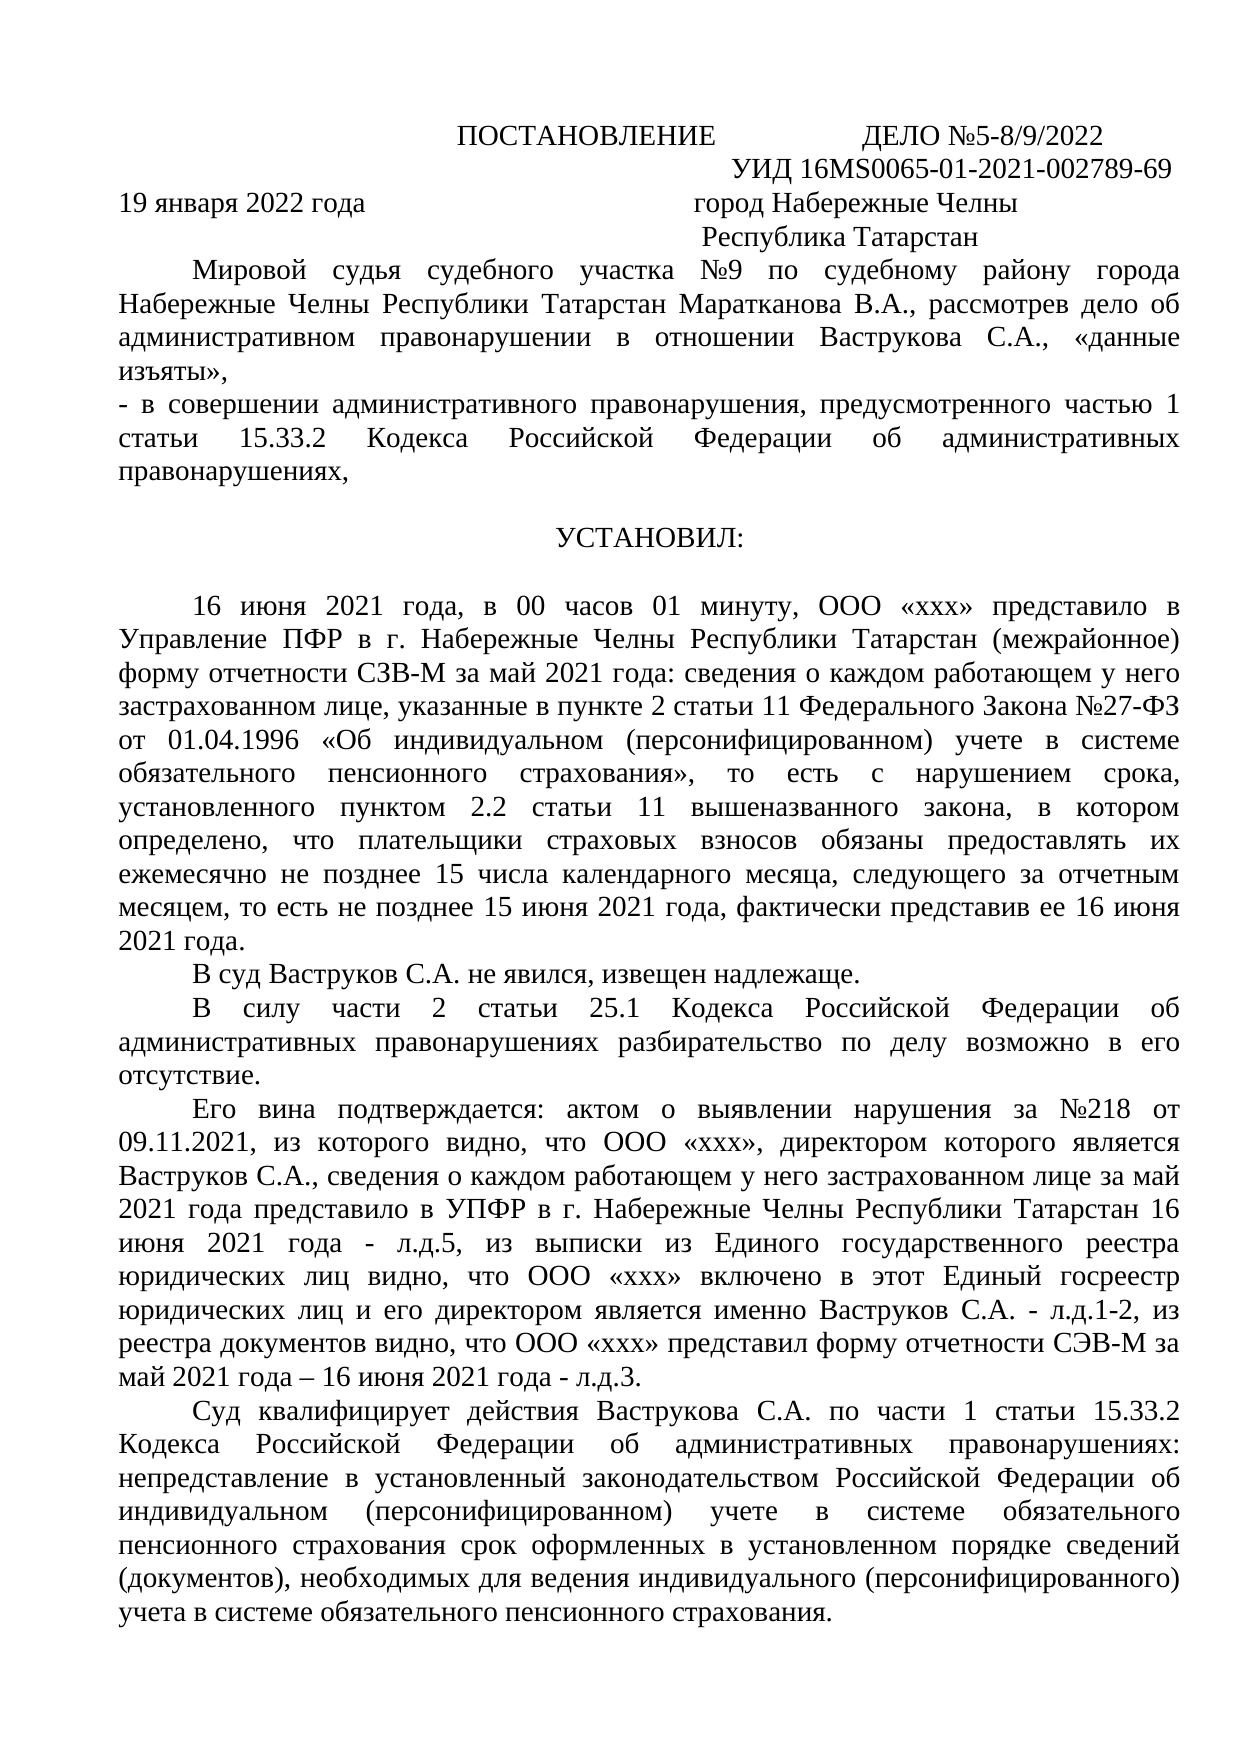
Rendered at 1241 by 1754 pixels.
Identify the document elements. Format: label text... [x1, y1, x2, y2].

text 16 июня 2021 года, в 00 часов 01 минуту, ООО «ххх» представило в Управление ПФР в г. Набережные Челны Республики Татарстан (межрайонное) форму отчетности СЗВ-М за май 2021 года: сведения о каждом работающем у него застрахованном лице, указанные в пункте 2 статьи 11 Федерального Закона №27-ФЗ от 01.04.1996 «Об индивидуальном (персонифицированном) учете в системе обязательного пенсионного страхования», то есть с нарушением срока, установленного пунктом 2.2 статьи 11 вышеназванного закона, в котором определено, что плательщики страховых взносов обязаны предоставлять их ежемесячно не позднее 15 числа календарного месяца, следующего за отчетным месяцем, то есть не позднее 15 июня 2021 года, фактически представив ее 16 июня 2021 года. [118, 588, 1181, 957]
text Мировой судья судебного участка №9 по судебному району города Набережные Челны Республики Татарстан Маратканова В.А., рассмотрев дело об административном правонарушении в отношении Ваструкова С.А., «данные изъяты», [118, 252, 1181, 386]
text УСТАНОВИЛ: [118, 521, 1181, 554]
text Республика Татарстан [118, 219, 1181, 252]
text В силу части 2 статьи 25.1 Кодекса Российской Федерации об административных правонарушениях разбирательство по делу возможно в его отсутствие. [118, 990, 1181, 1091]
text ПОСТАНОВЛЕНИЕ ДЕЛО №5-8/9/2022 [118, 118, 1181, 152]
text Суд квалифицирует действия Ваструкова С.А. по части 1 статьи 15.33.2 Кодекса Российской Федерации об административных правонарушениях: непредставление в установленный законодательством Российской Федерации об индивидуальном (персонифицированном) учете в системе обязательного пенсионного страхования срок оформленных в установленном порядке сведений (документов), необходимых для ведения индивидуального (персонифицированного) учета в системе обязательного пенсионного страхования. [118, 1393, 1181, 1627]
text Его вина подтверждается: актом о выявлении нарушения за №218 от 09.11.2021, из которого видно, что ООО «ххх», директором которого является Ваструков С.А., сведения о каждом работающем у него застрахованном лице за май 2021 года представило в УПФР в г. Набережные Челны Республики Татарстан 16 июня 2021 года - л.д.5, из выписки из Единого государственного реестра юридических лиц видно, что ООО «ххх» включено в этот Единый госреестр юридических лиц и его директором является именно Ваструков С.А. - л.д.1-2, из реестра документов видно, что ООО «ххх» представил форму отчетности СЭВ-М за май 2021 года – 16 июня 2021 года - л.д.3. [118, 1091, 1181, 1393]
text В суд Ваструков С.А. не явился, извещен надлежаще. [118, 957, 1181, 990]
text 19 января 2022 года город Набережные Челны [118, 185, 1181, 219]
text - в совершении административного правонарушения, предусмотренного частью 1 статьи 15.33.2 Кодекса Российской Федерации об административных правонарушениях, [118, 386, 1181, 487]
text УИД 16MS0065-01-2021-002789-69 [118, 152, 1181, 185]
